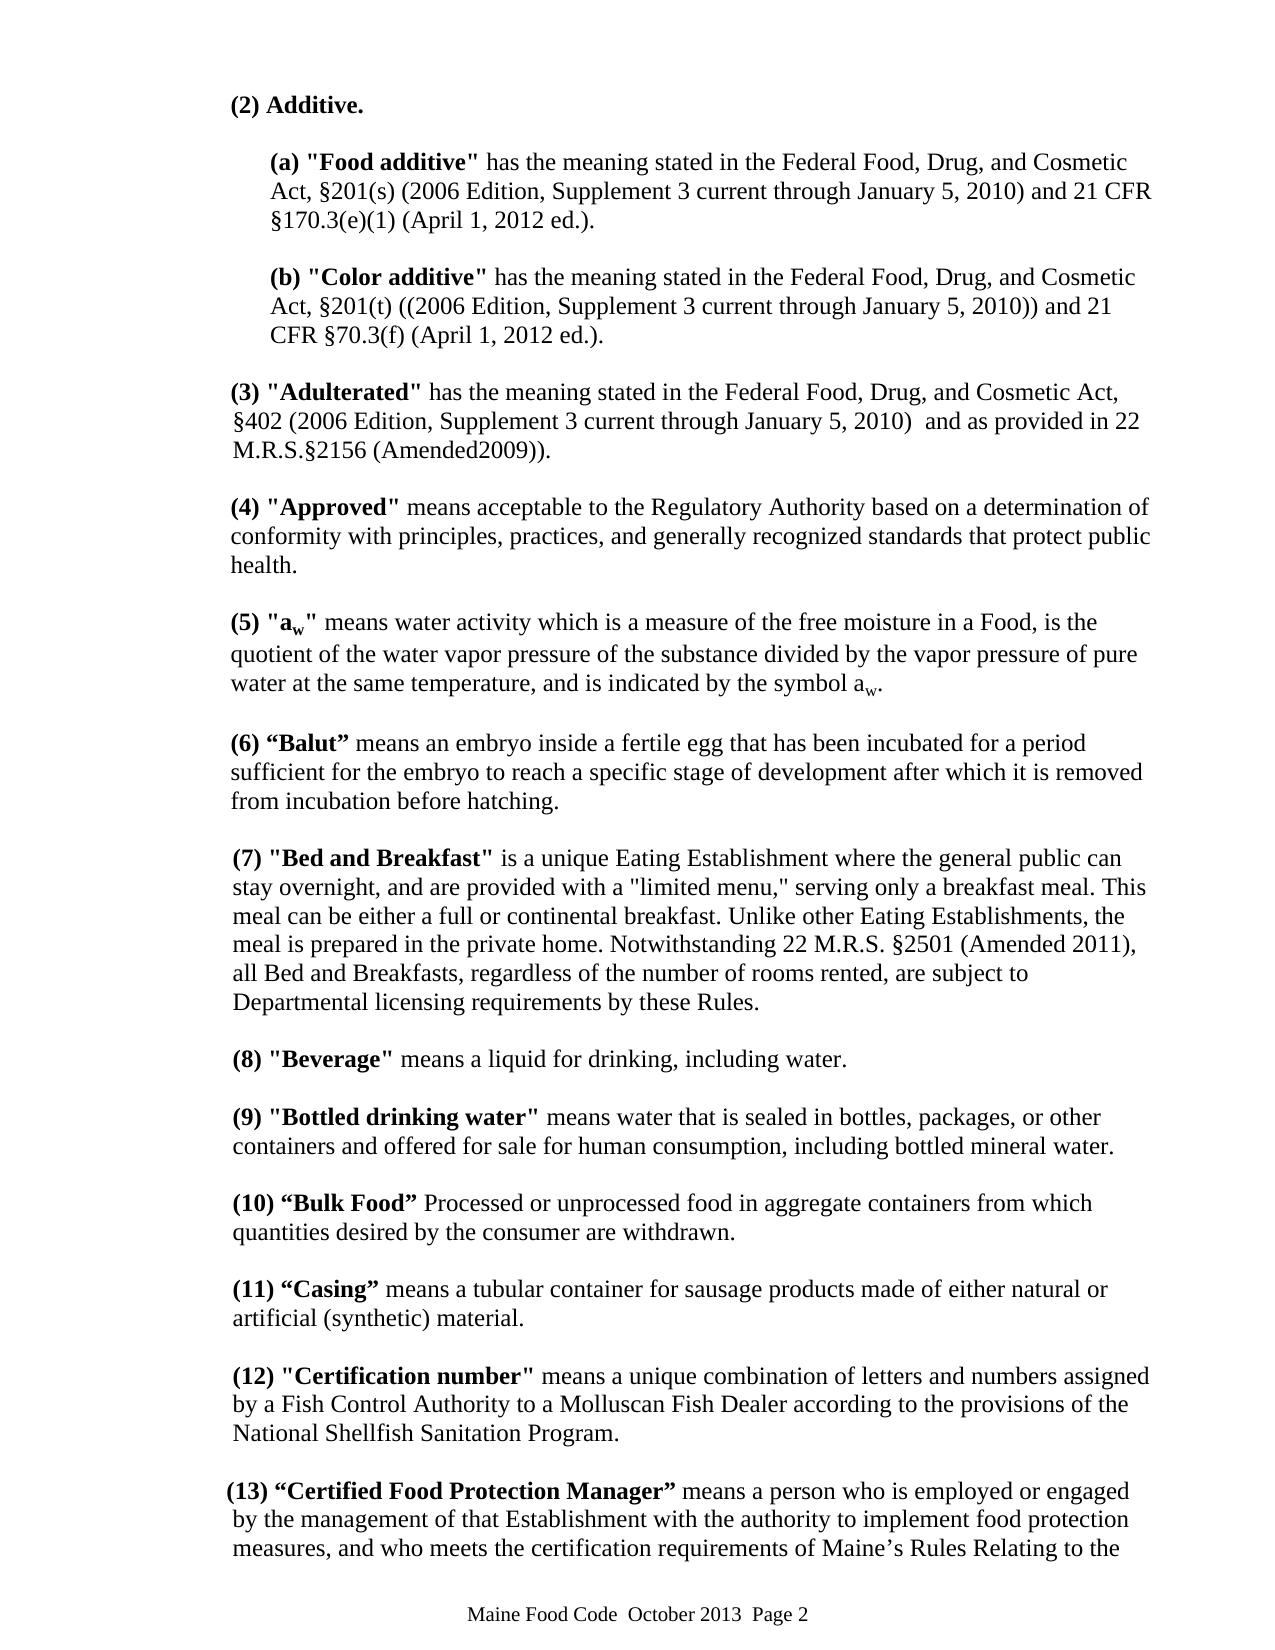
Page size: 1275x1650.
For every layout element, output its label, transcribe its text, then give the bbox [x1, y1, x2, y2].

text (6) “Balut” means an embryo inside a fertile egg that has been incubated for a period sufficient for the embryo to reach a specific stage of development after which it is removed from incubation before hatching. [230, 728, 1155, 814]
text (12) "Certification number" means a unique combination of letters and numbers assigned by a Fish Control Authority to a Molluscan Fish Dealer according to the provisions of the National Shellfish Sanitation Program. [232, 1361, 1155, 1447]
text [195, 1476, 1155, 1562]
text (10) “Bulk Food” Processed or unprocessed food in aggregate containers from which quantities desired by the consumer are withdrawn. [232, 1188, 1155, 1246]
text (b) "Color additive" has the meaning stated in the Federal Food, Drug, and Cosmetic Act, §201(t) ((2006 Edition, Supplement 3 current through January 5, 2010)) and 21 CFR §70.3(f) (April 1, 2012 ed.). [270, 262, 1155, 349]
text (8) "Beverage" means a liquid for drinking, including water. [232, 1044, 1155, 1073]
text (11) “Casing” means a tubular container for sausage products made of either natural or artificial (synthetic) material. [232, 1274, 1155, 1332]
text (5) "aw" means water activity which is a measure of the free moisture in a Food, is the quotient of the water vapor pressure of the substance divided by the vapor pressure of pure water at the same temperature, and is indicated by the symbol aw. [230, 607, 1155, 699]
text (7) "Bed and Breakfast" is a unique Eating Establishment where the general public can stay overnight, and are provided with a "limited menu," serving only a breakfast meal. This meal can be either a full or continental breakfast. Unlike other Eating Establishments, the meal is prepared in the private home. Notwithstanding 22 M.R.S. §2501 (Amended 2011), all Bed and Breakfasts, regardless of the number of rooms rented, are subject to Departmental licensing requirements by these Rules. [232, 843, 1155, 1016]
text (a) "Food additive" has the meaning stated in the Federal Food, Drug, and Cosmetic Act, §201(s) (2006 Edition, Supplement 3 current through January 5, 2010) and 21 CFR §170.3(e)(1) (April 1, 2012 ed.). [270, 147, 1155, 234]
text (9) "Bottled drinking water" means water that is sealed in bottles, packages, or other containers and offered for sale for human consumption, including bottled mineral water. [232, 1102, 1155, 1159]
text (4) "Approved" means acceptable to the Regulatory Authority based on a determination of conformity with principles, practices, and generally recognized standards that protect public health. [230, 492, 1155, 579]
text (3) "Adulterated" has the meaning stated in the Federal Food, Drug, and Cosmetic Act, §402 (2006 Edition, Supplement 3 current through January 5, 2010) and as provided in 22 M.R.S.§2156 (Amended2009)). [120, 377, 1155, 464]
text (2) Additive. [158, 90, 1155, 119]
